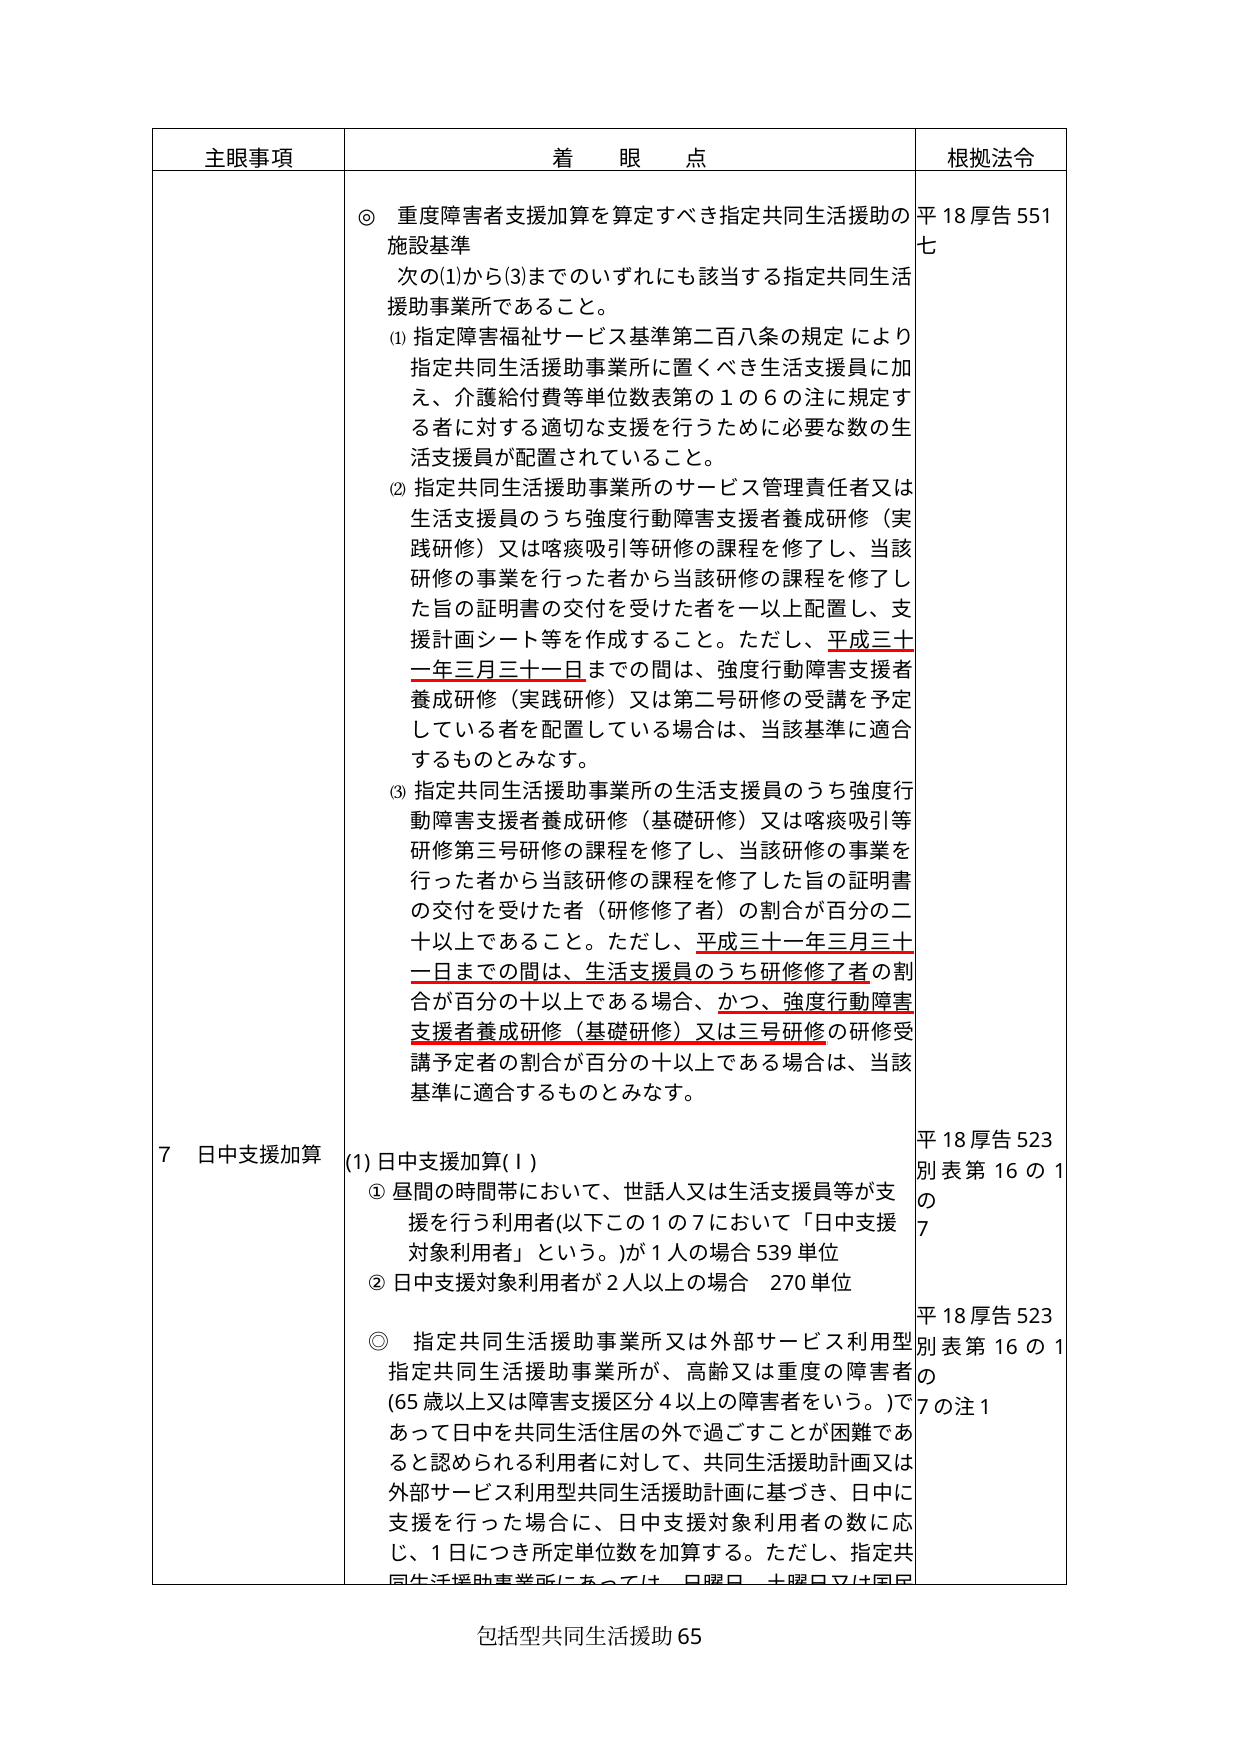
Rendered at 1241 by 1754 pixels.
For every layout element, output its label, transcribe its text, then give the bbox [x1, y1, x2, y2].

table_header 根拠法令 [916, 129, 1066, 170]
table_cell ◎ 重度障害者支援加算を算定すべき指定共同生活援助の施設基準 次の⑴から⑶までのいずれにも該当する指定共同生活援助事業所であること。 ⑴ 指定障害福祉サービス基準第二百八条の規定 により指定共同生活援助事業所に置くべき生活支援員に加え、介護給付費等単位数表第の１の６の注に規定する者に対する適切な支援を行うために必要な数の生活支援員が配置されていること。 ⑵ 指定共同生活援助事業所のサービス管理責任者又は生活支援員のうち強度行動障害支援者養成研修（実践研修）又は喀痰吸引等研修の課程を修了し、当該研修の事業を行った者から当該研修の課程を修了した旨の証明書の交付を受けた者を一以上配置し、支援計画シート等を作成すること。ただし、平成三十一年三月三十一日までの間は、強度行動障害支援者養成研修（実践研修）又は第二号研修の受講を予定している者を配置している場合は、当該基準に適合するものとみなす。 ⑶ 指定共同生活援助事業所の生活支援員のうち強度行動障害支援者養成研修（基礎研修）又は喀痰吸引等研修第三号研修の課程を修了し、当該研修の事業を行った者から当該研修の課程を修了した旨の証明書の交付を受けた者（研修修了者）の割合が百分の二十以上であること。ただし、平成三十一年三月三十一日までの間は、生活支援員のうち研修修了者の割合が百分の十以上である場合、かつ、強度行動障害支援者養成研修（基礎研修）又は三号研修の研修受講予定者の割合が百分の十以上である場合は、当該基準に適合するものとみなす。 (1) 日中支援加算(Ⅰ) ① 昼間の時間帯において、世話人又は生活支援員等が支援を行う利用者(以下この1の7において「日中支援対象利用者」という。)が1人の場合 539 単位 ② 日中支援対象利用者が2人以上の場合 270単位 ◎ 指定共同生活援助事業所又は外部サービス利用型 指定共同生活援助事業所が、高齢又は重度の障害者 (65歳以上又は障害支援区分4以上の障害者をいう。)であって日中を共同生活住居の外で過ごすことが困難であると認められる利用者に対して、共同生活援助計画又は外部サービス利用型共同生活援助計画に基づき、日中に支援を行った場合に、日中支援対象利用者の数に応じ、1日につき所定単位数を加算する。ただし、指定共同生活援助事業所にあっては、日曜日、土曜日又は国民の祝日に関する法律に規定する休日に支援を行った場合については、算定しない。 [345, 171, 915, 1584]
table_header 着 眼 点 [345, 129, 915, 170]
table_cell [148, 170, 152, 1584]
table_header 主眼事項 [153, 129, 344, 170]
table_header [148, 128, 152, 170]
table_cell ７ 日中支援加算 [153, 171, 344, 1584]
table_cell 平18厚告551 七 平18厚告523 別表第16の1の 7 平18厚告523 別表第16の1の 7の注1 [916, 171, 1066, 1584]
